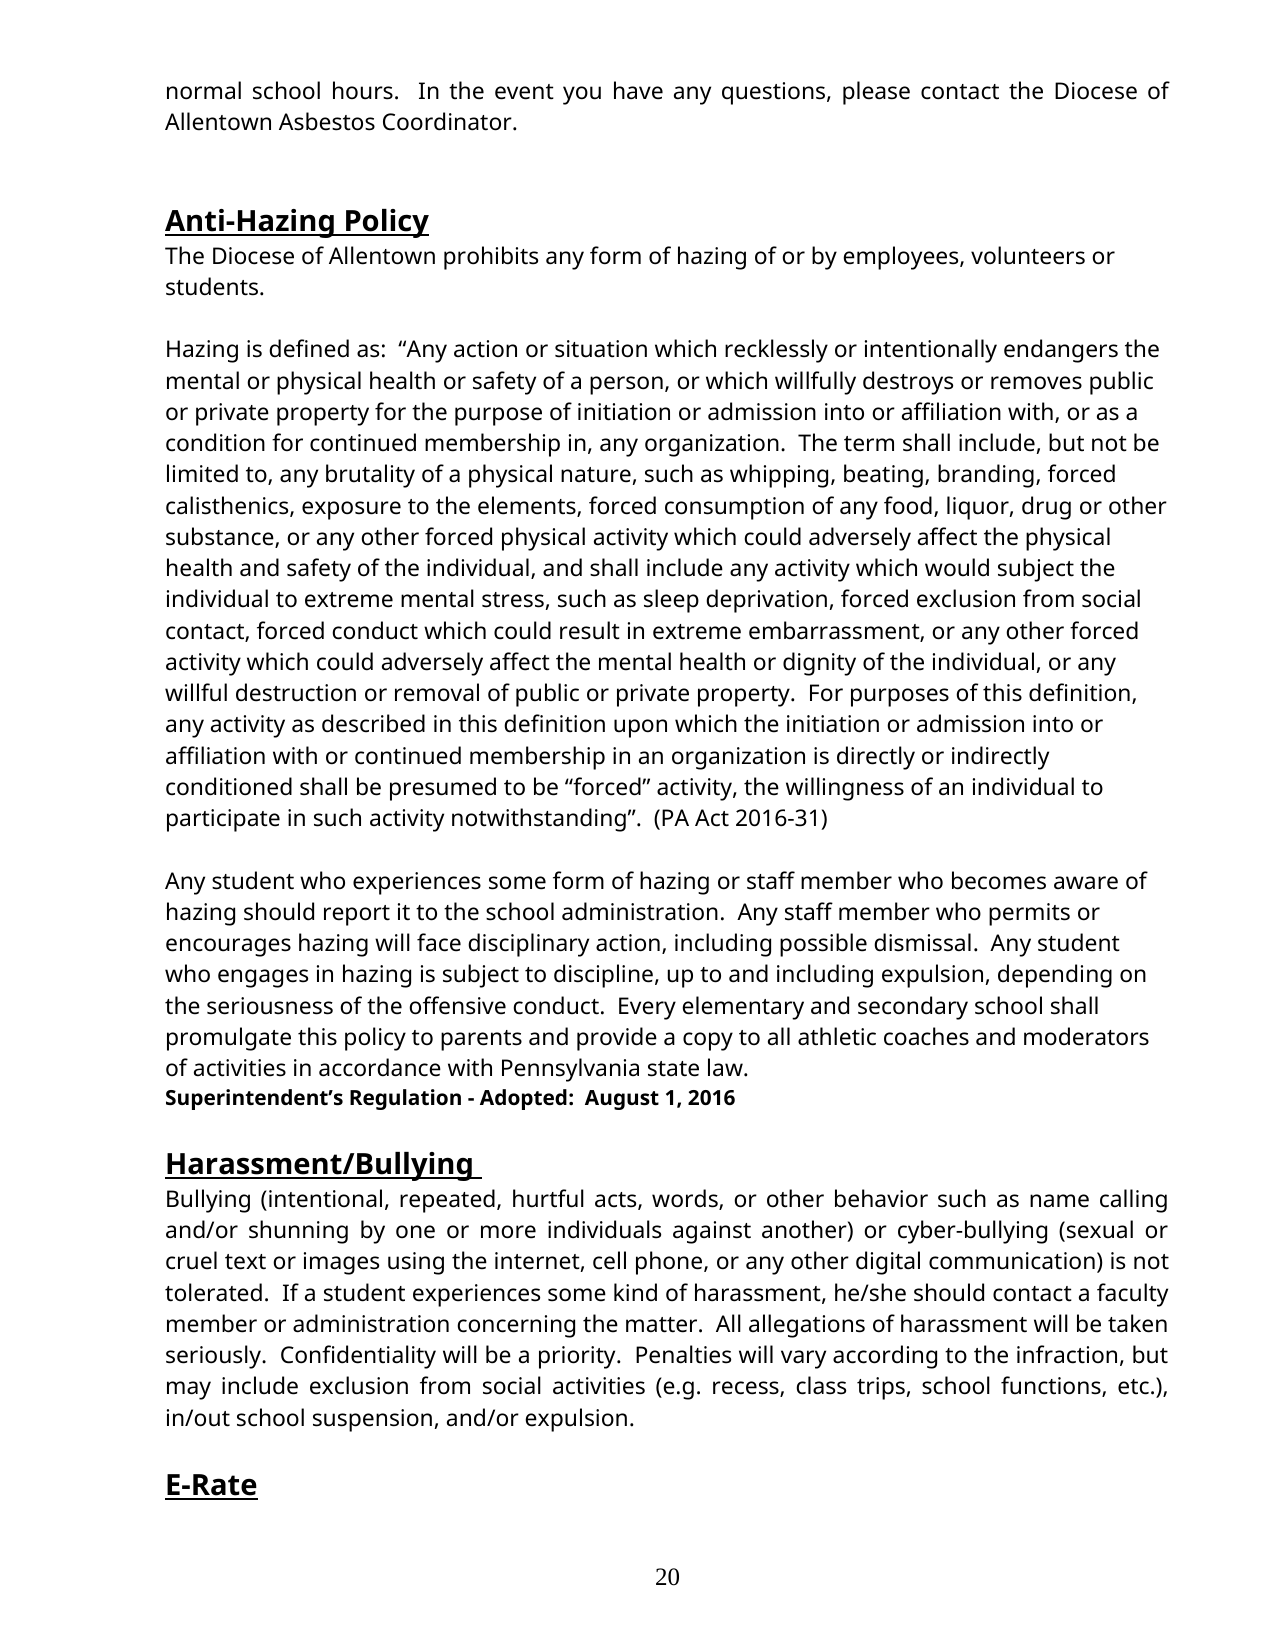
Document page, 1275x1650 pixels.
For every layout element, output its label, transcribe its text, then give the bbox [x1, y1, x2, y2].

text Superintendent’s Regulation - Adopted: August 1, 2016 [165, 1083, 1170, 1112]
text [165, 75, 1170, 137]
text Bullying (intentional, repeated, hurtful acts, words, or other behavior such as name calling and/or shunning by one or more individuals against another) or cyber-bullying (sexual or cruel text or images using the internet, cell phone, or any other digital communication) is not tolerated. If a student experiences some kind of harassment, he/she should contact a faculty member or administration concerning the matter. All allegations of harassment will be taken seriously. Confidentiality will be a priority. Penalties will vary according to the infraction, but may include exclusion from social activities (e.g. recess, class trips, school functions, etc.), in/out school suspension, and/or expulsion. [165, 1183, 1170, 1433]
text Harassment/Bullying [165, 1143, 1170, 1183]
text E-Rate [165, 1464, 1170, 1504]
text The Diocese of Allentown prohibits any form of hazing of or by employees, volunteers or students. [165, 240, 1170, 302]
text Hazing is defined as: “Any action or situation which recklessly or intentionally endangers the mental or physical health or safety of a person, or which willfully destroys or removes public or private property for the purpose of initiation or admission into or affiliation with, or as a condition for continued membership in, any organization. The term shall include, but not be limited to, any brutality of a physical nature, such as whipping, beating, branding, forced calisthenics, exposure to the elements, forced consumption of any food, liquor, drug or other substance, or any other forced physical activity which could adversely affect the physical health and safety of the individual, and shall include any activity which would subject the individual to extreme mental stress, such as sleep deprivation, forced exclusion from social contact, forced conduct which could result in extreme embarrassment, or any other forced activity which could adversely affect the mental health or dignity of the individual, or any willful destruction or removal of public or private property. For purposes of this definition, any activity as described in this definition upon which the initiation or admission into or affiliation with or continued membership in an organization is directly or indirectly conditioned shall be presumed to be “forced” activity, the willingness of an individual to participate in such activity notwithstanding”. (PA Act 2016-31) [165, 333, 1170, 833]
text Any student who experiences some form of hazing or staff member who becomes aware of hazing should report it to the school administration. Any staff member who permits or encourages hazing will face disciplinary action, including possible dismissal. Any student who engages in hazing is subject to discipline, up to and including expulsion, depending on the seriousness of the offensive conduct. Every elementary and secondary school shall promulgate this policy to parents and provide a copy to all athletic coaches and moderators of activities in accordance with Pennsylvania state law. [165, 865, 1170, 1083]
text Anti-Hazing Policy [165, 200, 1170, 240]
